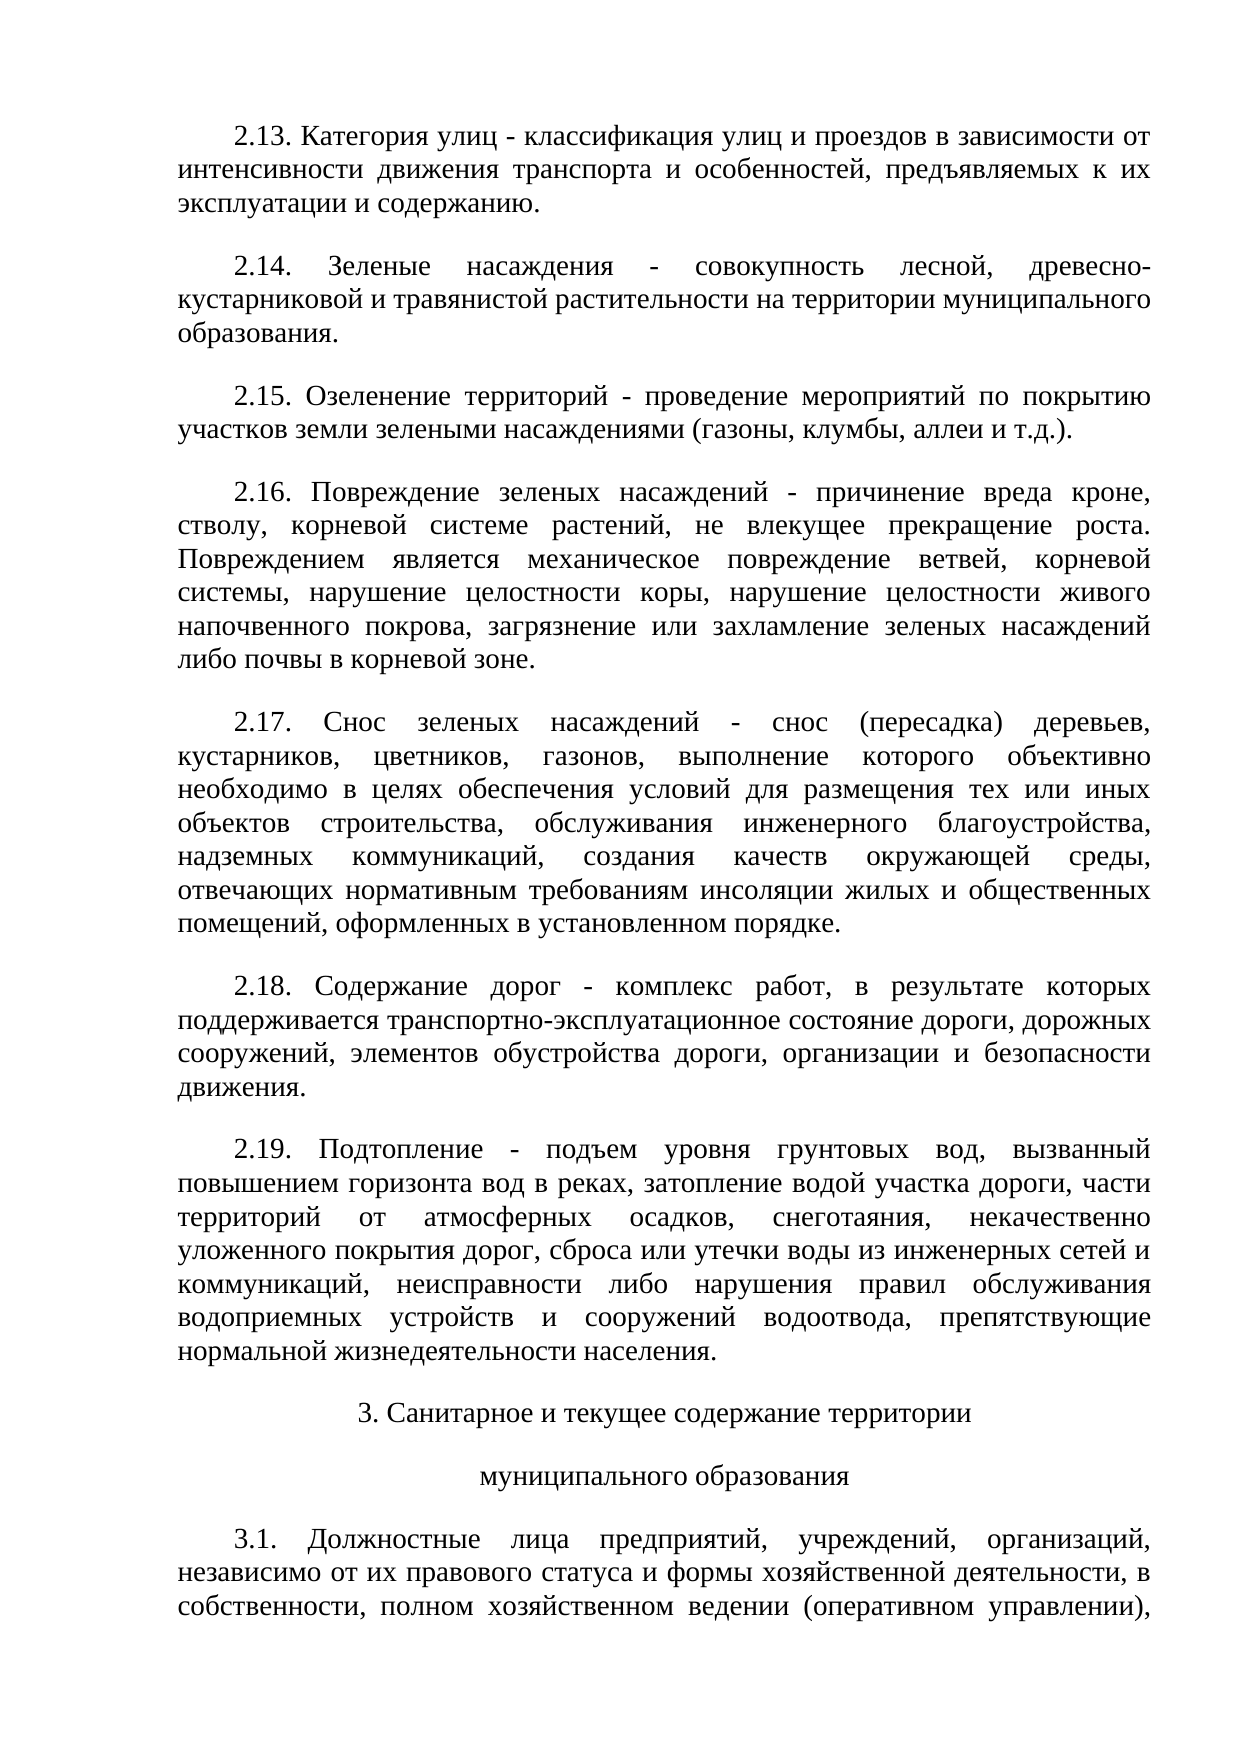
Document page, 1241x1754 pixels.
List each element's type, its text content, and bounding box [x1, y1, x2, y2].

text 3. Санитарное и текущее содержание территории [177, 1396, 1152, 1429]
text 2.15. Озеленение территорий - проведение мероприятий по покрытию участков земли зелеными насаждениями (газоны, клумбы, аллеи и т.д.). [177, 378, 1152, 445]
text 2.14. Зеленые насаждения - совокупность лесной, древесно-кустарниковой и травянистой растительности на территории муниципального образования. [177, 248, 1152, 348]
text 2.18. Содержание дорог - комплекс работ, в результате которых поддерживается транспортно-эксплуатационное состояние дороги, дорожных сооружений, элементов обустройства дороги, организации и безопасности движения. [177, 968, 1152, 1102]
text муниципального образования [177, 1458, 1152, 1492]
text 2.13. Категория улиц - классификация улиц и проездов в зависимости от интенсивности движения транспорта и особенностей, предъявляемых к их эксплуатации и содержанию. [177, 118, 1152, 219]
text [177, 1521, 1152, 1622]
text 2.19. Подтопление - подъем уровня грунтовых вод, вызванный повышением горизонта вод в реках, затопление водой участка дороги, части территорий от атмосферных осадков, снеготаяния, некачественно уложенного покрытия дорог, сброса или утечки воды из инженерных сетей и коммуникаций, неисправности либо нарушения правил обслуживания водоприемных устройств и сооружений водоотвода, препятствующие нормальной жизнедеятельности населения. [177, 1132, 1152, 1366]
text 2.16. Повреждение зеленых насаждений - причинение вреда кроне, стволу, корневой системе растений, не влекущее прекращение роста. Повреждением является механическое повреждение ветвей, корневой системы, нарушение целостности коры, нарушение целостности живого напочвенного покрова, загрязнение или захламление зеленых насаждений либо почвы в корневой зоне. [177, 474, 1152, 675]
text 2.17. Снос зеленых насаждений - снос (пересадка) деревьев, кустарников, цветников, газонов, выполнение которого объективно необходимо в целях обеспечения условий для размещения тех или иных объектов строительства, обслуживания инженерного благоустройства, надземных коммуникаций, создания качеств окружающей среды, отвечающих нормативным требованиям инсоляции жилых и общественных помещений, оформленных в установленном порядке. [177, 704, 1152, 939]
